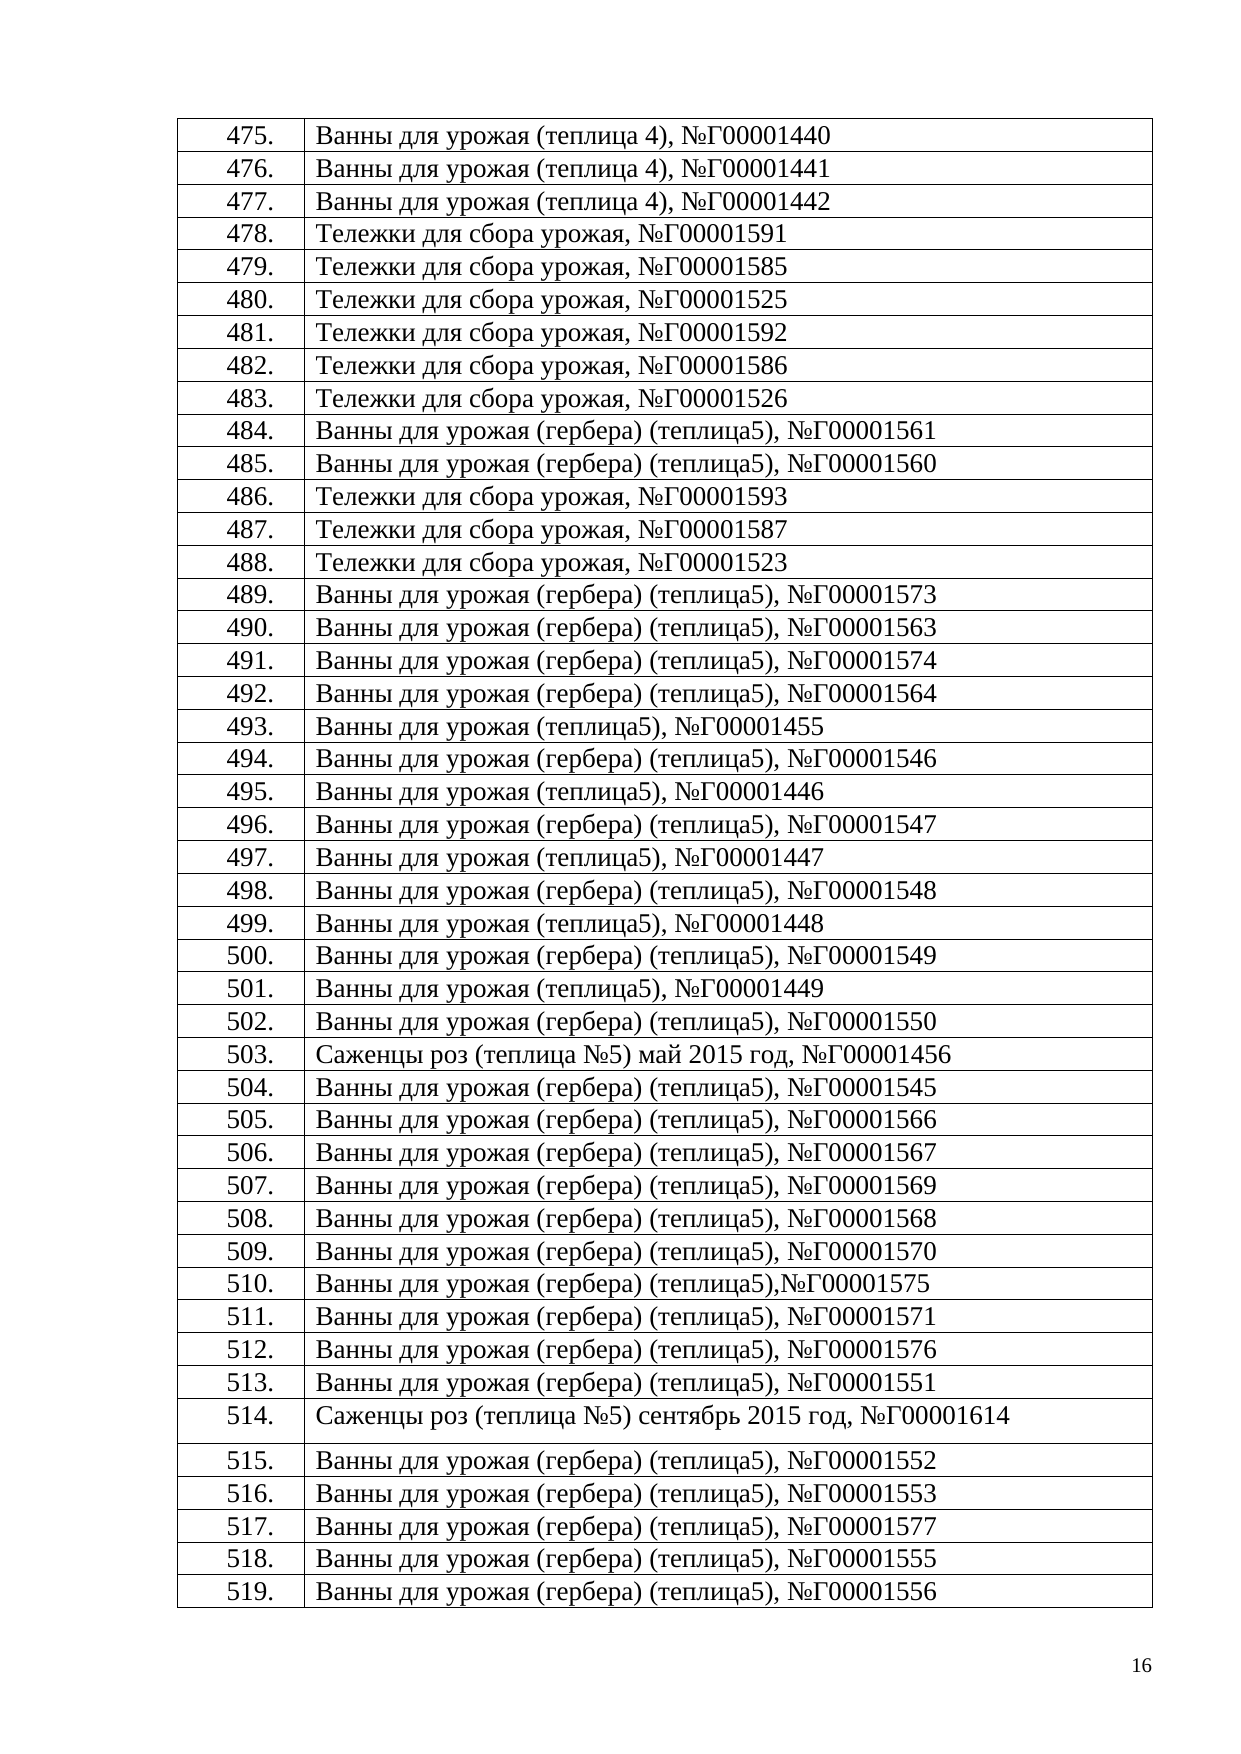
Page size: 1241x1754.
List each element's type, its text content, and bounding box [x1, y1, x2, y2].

table_cell Ванны для урожая (гербера) (теплица5), №Г00001577 [305, 1510, 1152, 1542]
table_cell [178, 611, 304, 643]
table_cell [178, 775, 304, 807]
table_cell Ванны для урожая (теплица 4), №Г00001441 [305, 152, 1152, 184]
table_cell [178, 316, 304, 348]
table_cell [178, 1510, 304, 1542]
table_cell Ванны для урожая (гербера) (теплица5), №Г00001571 [305, 1300, 1152, 1332]
table_cell [178, 283, 304, 315]
table_cell Тележки для сбора урожая, №Г00001591 [305, 218, 1152, 249]
table_cell [178, 1333, 304, 1365]
table_cell [178, 1005, 304, 1037]
table_cell [178, 185, 304, 217]
table_cell Ванны для урожая (гербера) (теплица5), №Г00001545 [305, 1071, 1152, 1102]
table_cell [178, 1300, 304, 1332]
table_cell [178, 513, 304, 545]
table_cell [178, 743, 304, 774]
table_cell [178, 579, 304, 610]
table_cell Ванны для урожая (гербера) (теплица5), №Г00001570 [305, 1235, 1152, 1267]
table_cell [178, 808, 304, 840]
table_cell Тележки для сбора урожая, №Г00001592 [305, 316, 1152, 348]
table_cell [178, 1268, 304, 1299]
table_cell [178, 644, 304, 676]
table_cell [178, 677, 304, 709]
table_cell Тележки для сбора урожая, №Г00001593 [305, 480, 1152, 512]
table_cell [178, 1169, 304, 1201]
table_cell [178, 874, 304, 906]
table_cell Тележки для сбора урожая, №Г00001526 [305, 382, 1152, 413]
table_cell [178, 710, 304, 742]
table_cell Ванны для урожая (гербера) (теплица5), №Г00001553 [305, 1477, 1152, 1509]
table_cell Тележки для сбора урожая, №Г00001587 [305, 513, 1152, 545]
table_cell [178, 1136, 304, 1168]
table_cell Ванны для урожая (гербера) (теплица5), №Г00001563 [305, 611, 1152, 643]
table_cell [178, 907, 304, 938]
table_cell [178, 480, 304, 512]
table_cell Ванны для урожая (теплица 4), №Г00001440 [305, 119, 1152, 151]
table_cell Ванны для урожая (теплица5), №Г00001446 [305, 775, 1152, 807]
table_cell Ванны для урожая (теплица5), №Г00001447 [305, 841, 1152, 873]
table_cell Ванны для урожая (гербера) (теплица5), №Г00001564 [305, 677, 1152, 709]
table_cell Ванны для урожая (гербера) (теплица5), №Г00001549 [305, 940, 1152, 971]
table_cell Ванны для урожая (теплица5), №Г00001449 [305, 972, 1152, 1004]
table_cell [178, 841, 304, 873]
table_cell Ванны для урожая (гербера) (теплица5), №Г00001547 [305, 808, 1152, 840]
table_cell [178, 972, 304, 1004]
table_cell Саженцы роз (теплица №5) сентябрь 2015 год, №Г00001614 [305, 1399, 1152, 1443]
table_cell Ванны для урожая (гербера) (теплица5), №Г00001551 [305, 1366, 1152, 1398]
table_cell Ванны для урожая (гербера) (теплица5), №Г00001546 [305, 743, 1152, 774]
table_cell Тележки для сбора урожая, №Г00001585 [305, 250, 1152, 282]
table_cell [178, 940, 304, 971]
table_cell Ванны для урожая (гербера) (теплица5), №Г00001552 [305, 1444, 1152, 1476]
table_cell [178, 415, 304, 446]
table_cell Ванны для урожая (гербера) (теплица5), №Г00001560 [305, 447, 1152, 479]
table_cell [178, 1104, 304, 1135]
table_cell Ванны для урожая (гербера) (теплица5), №Г00001568 [305, 1202, 1152, 1234]
table_cell Саженцы роз (теплица №5) май 2015 год, №Г00001456 [305, 1038, 1152, 1070]
table_cell Ванны для урожая (гербера) (теплица5),№Г00001575 [305, 1268, 1152, 1299]
table_cell [178, 1444, 304, 1476]
table_cell [178, 250, 304, 282]
table_cell Ванны для урожая (гербера) (теплица5), №Г00001548 [305, 874, 1152, 906]
table_cell Ванны для урожая (гербера) (теплица5), №Г00001569 [305, 1169, 1152, 1201]
table_cell [178, 447, 304, 479]
table_cell Ванны для урожая (гербера) (теплица5), №Г00001576 [305, 1333, 1152, 1365]
table_cell Тележки для сбора урожая, №Г00001525 [305, 283, 1152, 315]
table_cell [178, 218, 304, 249]
table_cell [178, 349, 304, 381]
table_cell [178, 1575, 304, 1607]
table_cell [178, 1399, 304, 1443]
table_cell [178, 1235, 304, 1267]
table_cell [178, 119, 304, 151]
table_cell Ванны для урожая (теплица 4), №Г00001442 [305, 185, 1152, 217]
table_cell [178, 1543, 304, 1574]
table_cell Ванны для урожая (гербера) (теплица5), №Г00001550 [305, 1005, 1152, 1037]
table_cell Ванны для урожая (теплица5), №Г00001455 [305, 710, 1152, 742]
table_cell [178, 546, 304, 577]
table_cell Ванны для урожая (гербера) (теплица5), №Г00001573 [305, 579, 1152, 610]
table_cell [178, 1038, 304, 1070]
table_cell Ванны для урожая (гербера) (теплица5), №Г00001561 [305, 415, 1152, 446]
table_cell [178, 1071, 304, 1102]
table_cell [178, 1477, 304, 1509]
table_cell Ванны для урожая (гербера) (теплица5), №Г00001556 [305, 1575, 1152, 1607]
table_cell Тележки для сбора урожая, №Г00001586 [305, 349, 1152, 381]
table_cell [178, 152, 304, 184]
table_cell Тележки для сбора урожая, №Г00001523 [305, 546, 1152, 577]
table_cell Ванны для урожая (гербера) (теплица5), №Г00001574 [305, 644, 1152, 676]
table_cell Ванны для урожая (гербера) (теплица5), №Г00001555 [305, 1543, 1152, 1574]
table_cell [178, 1202, 304, 1234]
table_cell Ванны для урожая (теплица5), №Г00001448 [305, 907, 1152, 938]
table_cell Ванны для урожая (гербера) (теплица5), №Г00001566 [305, 1104, 1152, 1135]
table_cell Ванны для урожая (гербера) (теплица5), №Г00001567 [305, 1136, 1152, 1168]
table_cell [178, 1366, 304, 1398]
table_cell [178, 382, 304, 413]
